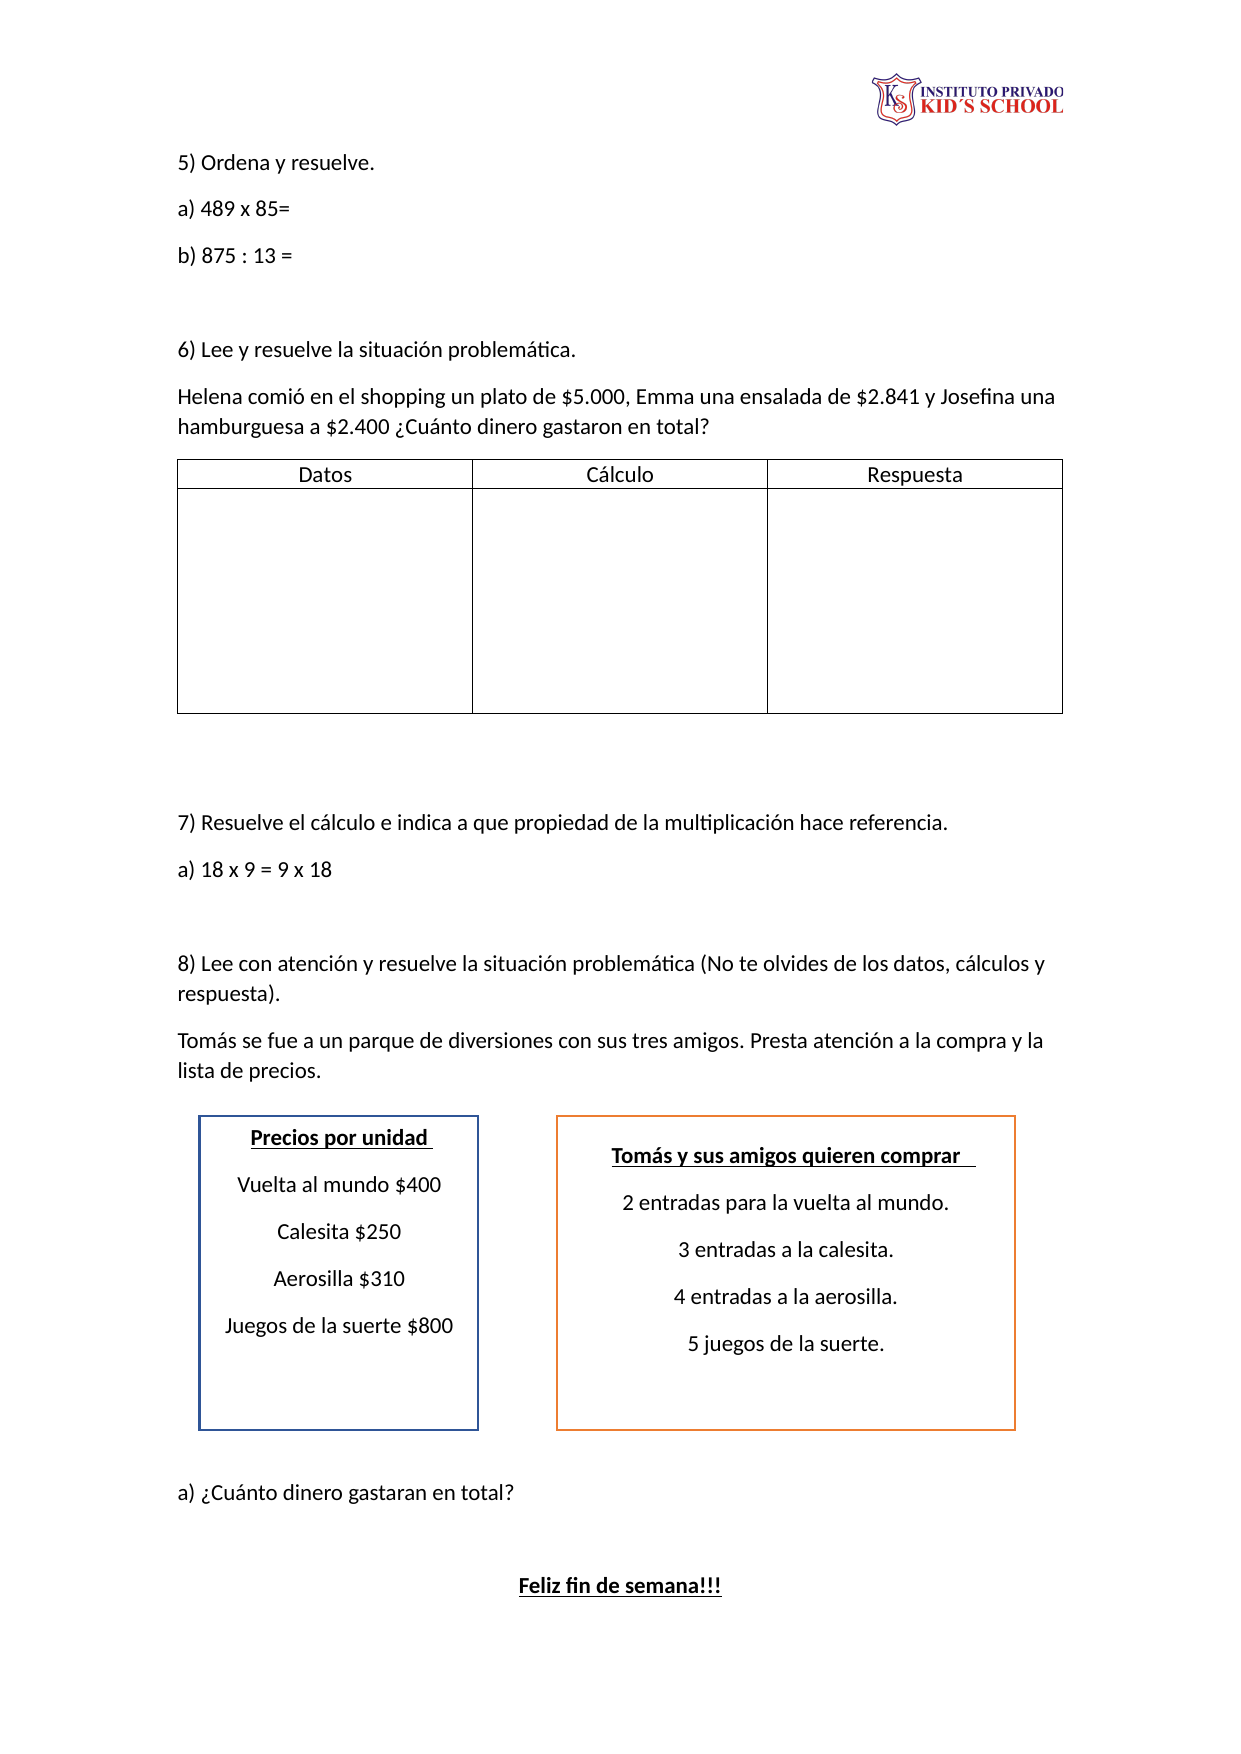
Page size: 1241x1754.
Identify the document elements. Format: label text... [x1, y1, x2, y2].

table_cell [178, 489, 472, 713]
text a) 489 x 85= [177, 194, 1063, 222]
text Helena comió en el shopping un plato de $5.000, Emma una ensalada de $2.841 y Josefina una hamburguesa a $2.400 ¿Cuánto dinero gastaron en total? [177, 382, 1063, 440]
table_header Cálculo [473, 460, 767, 488]
picture [871, 73, 1064, 126]
text Tomás se fue a un parque de diversiones con sus tres amigos. Presta atención a la compra y la lista de precios. [177, 1026, 1063, 1084]
text a) 18 x 9 = 9 x 18 [177, 855, 1063, 883]
table_header Respuesta [768, 460, 1062, 488]
text 8) Lee con atención y resuelve la situación problemática (No te olvides de los datos, cálculos y respuesta). [177, 949, 1063, 1007]
table_header Datos [178, 460, 472, 488]
text 6) Lee y resuelve la situación problemática. [177, 335, 1063, 363]
text b) 875 : 13 = [177, 241, 1063, 269]
table_cell [768, 489, 1062, 713]
text Feliz fin de semana!!! [177, 1572, 1063, 1600]
table_cell [473, 489, 767, 713]
text 7) Resuelve el cálculo e indica a que propiedad de la multiplicación hace referencia. [177, 808, 1063, 836]
text a) ¿Cuánto dinero gastaran en total? [177, 1478, 1063, 1506]
text 5) Ordena y resuelve. [177, 148, 1063, 176]
